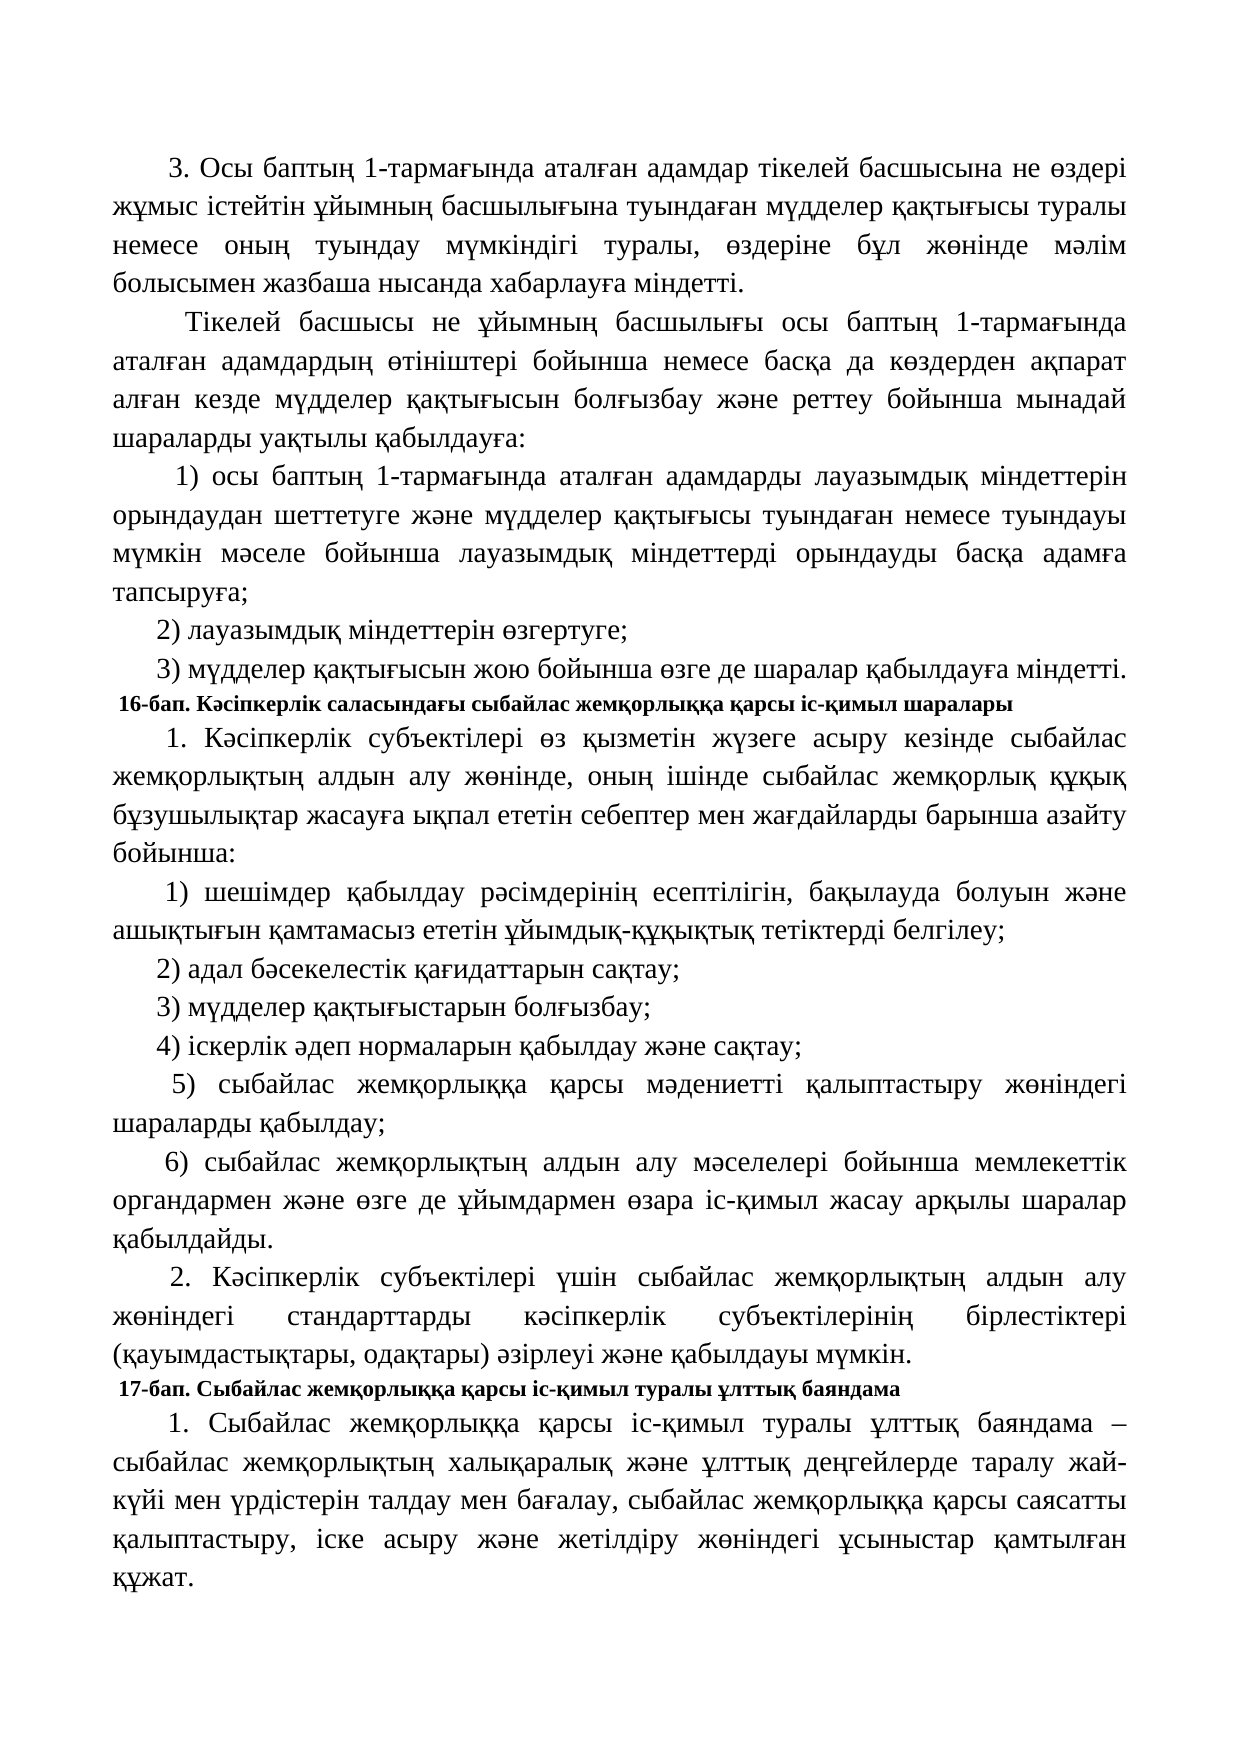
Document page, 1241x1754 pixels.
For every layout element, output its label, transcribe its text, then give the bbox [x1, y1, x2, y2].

text 3) мүдделер қақтығысын жою бойынша өзге де шаралар қабылдауға міндетті. [112, 651, 1128, 684]
text 2) адал бәсекелестік қағидаттарын сақтау; [112, 951, 1128, 984]
text 5) сыбайлас жемқорлыққа қарсы мәдениетті қалыптастыру жөніндегі шараларды қабылдау; [112, 1067, 1128, 1139]
text 1. Кәсіпкерлік субъектілері өз қызметін жүзеге асыру кезінде сыбайлас жемқорлықтың алдын алу жөнінде, оның ішінде сыбайлас жемқорлық құқық бұзушылықтар жасауға ықпал ететін себептер мен жағдайларды барынша азайту бойынша: [112, 720, 1128, 869]
text 1) осы баптың 1-тармағында аталған адамдарды лауазымдық міндеттерін орындаудан шеттетуге және мүдделер қақтығысы туындаған немесе туындауы мүмкін мәселе бойынша лауазымдық міндеттерді орындауды басқа адамға тапсыруға; [112, 458, 1128, 607]
text 1) шешімдер қабылдау рәсімдерінің есептілігін, бақылауда болуын және ашықтығын қамтамасыз ететін ұйымдық-құқықтық тетіктерді белгілеу; [112, 874, 1128, 946]
text 3. Осы баптың 1-тармағында аталған адамдар тікелей басшысына не өздері жұмыс істейтін ұйымның басшылығына туындаған мүдделер қақтығысы туралы немесе оның туындау мүмкіндігі туралы, өздеріне бұл жөнінде мәлім болысымен жазбаша нысанда хабарлауға міндетті. [112, 150, 1128, 299]
text 4) іскерлік әдеп нормаларын қабылдау және сақтау; [112, 1028, 1128, 1062]
text 17-бап. Сыбайлас жемқорлыққа қарсы іс-қимыл туралы ұлттық баяндама [112, 1375, 1128, 1401]
text 16-бап. Кәсіпкерлік саласындағы сыбайлас жемқорлыққа қарсы іс-қимыл шаралары [112, 689, 1128, 716]
text 2) лауазымдық міндеттерін өзгертуге; [112, 612, 1128, 646]
text 6) сыбайлас жемқорлықтың алдын алу мәселелері бойынша мемлекеттік органдармен және өзге де ұйымдармен өзара іс-қимыл жасау арқылы шаралар қабылдайды. [112, 1144, 1128, 1254]
text 3) мүдделер қақтығыстарын болғызбау; [112, 989, 1128, 1023]
text 2. Кәсіпкерлік субъектілері үшін сыбайлас жемқорлықтың алдын алу жөніндегі стандарттарды кәсіпкерлік субъектілерінің бірлестіктері (қауымдастықтары, одақтары) әзірлеуі және қабылдауы мүмкін. [112, 1259, 1128, 1370]
text 1. Сыбайлас жемқорлыққа қарсы іс-қимыл туралы ұлттық баяндама – сыбайлас жемқорлықтың халықаралық және ұлттық деңгейлерде таралу жай-күйі мен үрдістерін талдау мен бағалау, сыбайлас жемқорлыққа қарсы саясатты қалыптастыру, іске асыру және жетілдіру жөніндегі ұсыныстар қамтылған құжат. [112, 1405, 1128, 1593]
text Тікелей басшысы не ұйымның басшылығы осы баптың 1-тармағында аталған адамдардың өтініштері бойынша немесе басқа да көздерден ақпарат алған кезде мүдделер қақтығысын болғызбау және реттеу бойынша мынадай шараларды уақтылы қабылдауға: [112, 304, 1128, 453]
